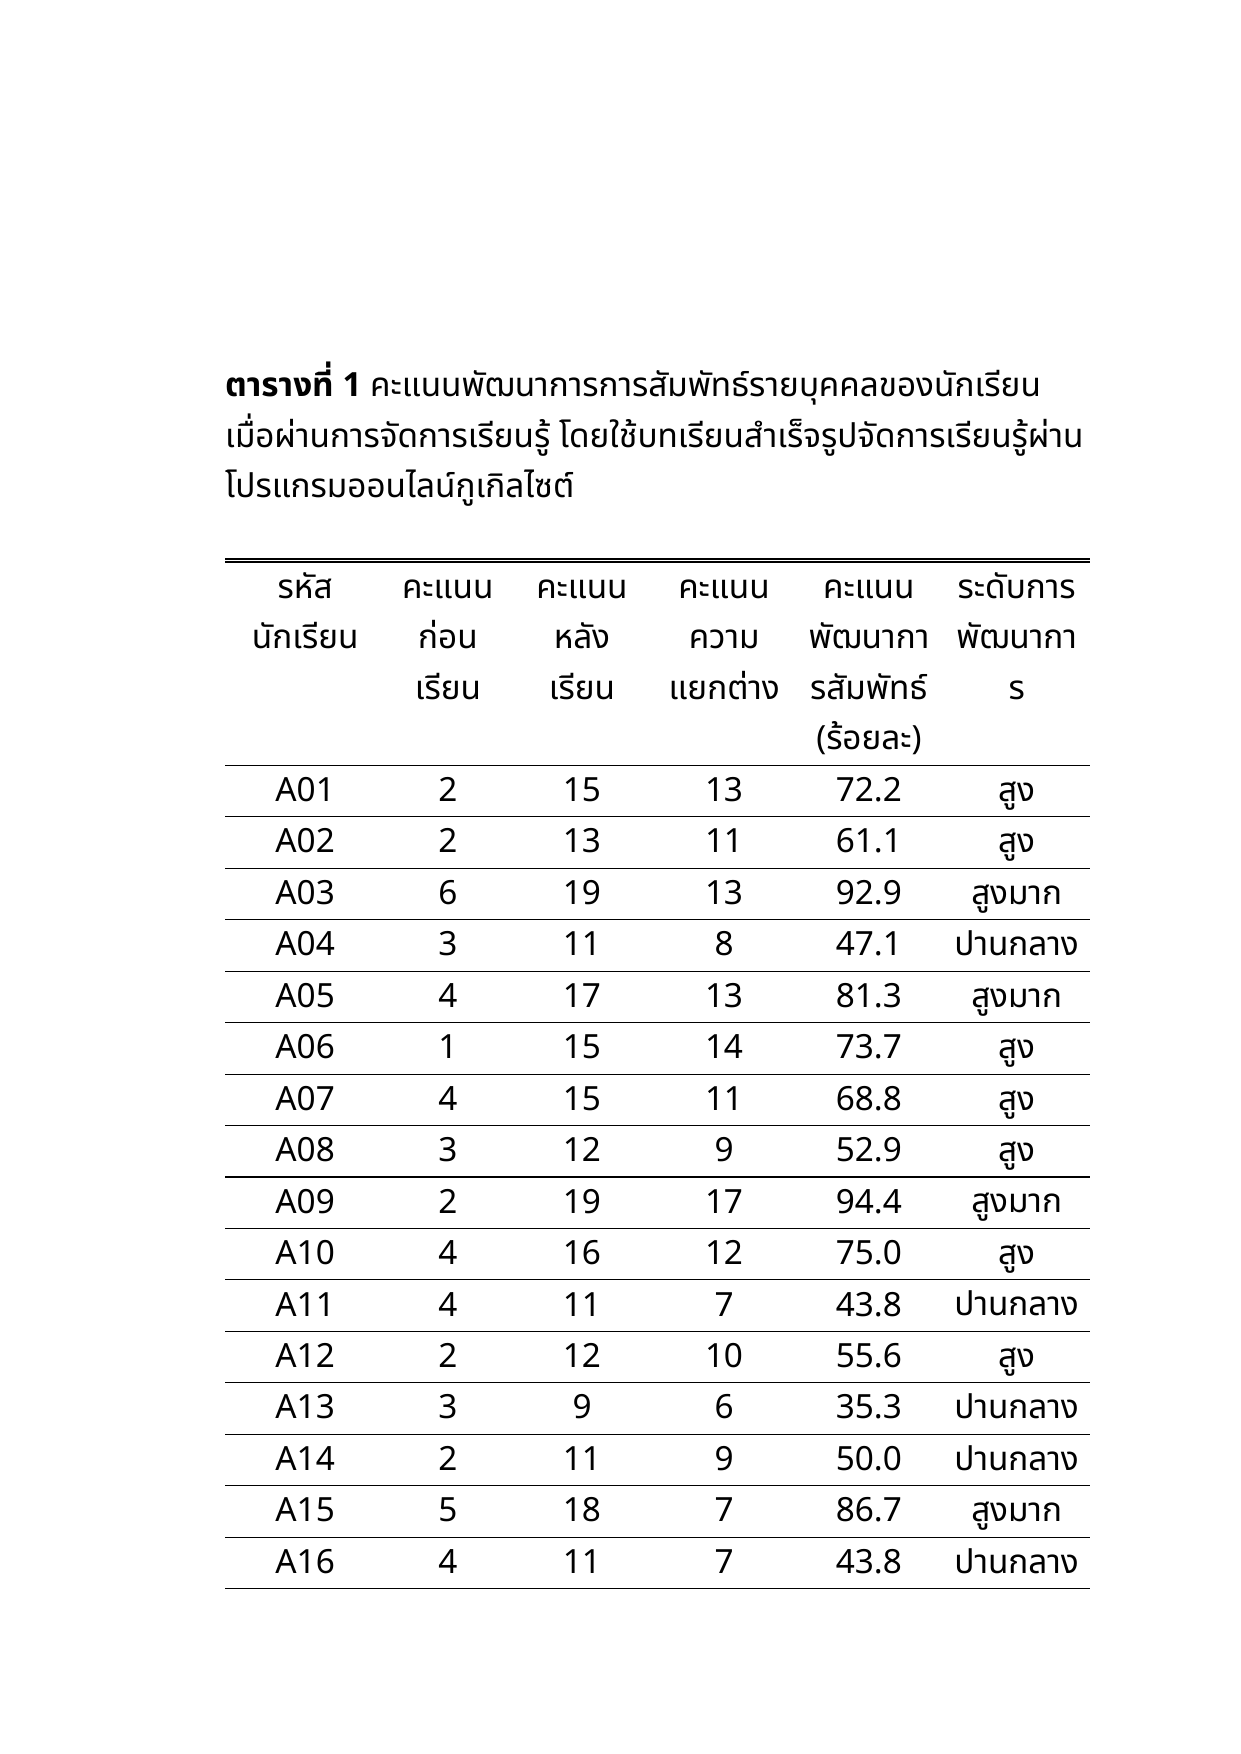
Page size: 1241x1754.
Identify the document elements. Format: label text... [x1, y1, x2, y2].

table_cell สูงมาก [943, 1178, 1090, 1228]
table_cell 94.4 [795, 1178, 942, 1228]
table_cell 18 [511, 1486, 653, 1537]
table_cell 19 [511, 1178, 653, 1228]
table_header คะแนนก่อนเรียน [385, 563, 511, 765]
table_cell 50.0 [795, 1435, 942, 1485]
table_cell สูง [943, 817, 1090, 868]
table_cell สูงมาก [943, 869, 1090, 919]
table_cell 2 [385, 1178, 511, 1228]
table_cell A02 [225, 817, 385, 868]
text ตารางที่ 1 คะแนนพัฒนาการการสัมพัทธ์รายบุคคลของนักเรียนเมื่อผ่านการจัดการเรียนรู้ โดยใช้บทเรียนสำเร็จรูปจัดการเรียนรู้ผ่านโปรแกรมออนไลน์กูเกิลไซต์ [225, 361, 1090, 513]
table_cell 1 [385, 1023, 511, 1073]
table_cell A06 [225, 1023, 385, 1073]
table_cell A01 [225, 766, 385, 816]
table_cell 2 [385, 817, 511, 868]
table_cell 4 [385, 1229, 511, 1279]
table_cell A08 [225, 1126, 385, 1176]
table_cell 75.0 [795, 1229, 942, 1279]
table_cell 2 [385, 766, 511, 816]
table_cell 11 [511, 1435, 653, 1485]
table_cell A04 [225, 920, 385, 971]
table_cell A11 [225, 1280, 385, 1331]
table_cell 35.3 [795, 1383, 942, 1434]
table_cell 9 [653, 1435, 795, 1485]
table_cell 72.2 [795, 766, 942, 816]
table_cell สูง [943, 766, 1090, 816]
table_cell 7 [653, 1486, 795, 1537]
table_cell 61.1 [795, 817, 942, 868]
table_cell สูงมาก [943, 972, 1090, 1022]
table_cell 15 [511, 766, 653, 816]
table_cell 8 [653, 920, 795, 971]
table_cell A16 [225, 1538, 385, 1588]
table_cell A13 [225, 1383, 385, 1434]
table_cell ปานกลาง [943, 1383, 1090, 1434]
table_cell A14 [225, 1435, 385, 1485]
table_cell 15 [511, 1023, 653, 1073]
table_cell สูงมาก [943, 1486, 1090, 1537]
table_cell A15 [225, 1486, 385, 1537]
table_cell 13 [511, 817, 653, 868]
table_cell 7 [653, 1538, 795, 1588]
table_cell A12 [225, 1332, 385, 1382]
table_cell 73.7 [795, 1023, 942, 1073]
table_cell A05 [225, 972, 385, 1022]
table_cell 55.6 [795, 1332, 942, 1382]
table_cell 3 [385, 1383, 511, 1434]
table_cell 12 [511, 1126, 653, 1176]
table_cell A07 [225, 1075, 385, 1125]
table_cell 92.9 [795, 869, 942, 919]
table_cell 7 [653, 1280, 795, 1331]
table_cell 9 [511, 1383, 653, 1434]
table_cell 12 [511, 1332, 653, 1382]
table_cell สูง [943, 1126, 1090, 1176]
table_cell 47.1 [795, 920, 942, 971]
table_cell ปานกลาง [943, 920, 1090, 971]
table_cell 6 [385, 869, 511, 919]
table_cell 17 [511, 972, 653, 1022]
table_cell สูง [943, 1332, 1090, 1382]
table_header รหัสนักเรียน [225, 563, 385, 765]
table_cell สูง [943, 1075, 1090, 1125]
table_cell 43.8 [795, 1538, 942, 1588]
table_cell ปานกลาง [943, 1538, 1090, 1588]
table_cell 2 [385, 1332, 511, 1382]
table_cell สูง [943, 1023, 1090, 1073]
table_cell 15 [511, 1075, 653, 1125]
table_cell ปานกลาง [943, 1435, 1090, 1485]
table_header คะแนนหลังเรียน [511, 563, 653, 765]
table_cell 52.9 [795, 1126, 942, 1176]
table_cell 12 [653, 1229, 795, 1279]
table_header คะแนนพัฒนาการสัมพัทธ์ (ร้อยละ) [795, 563, 942, 765]
table_cell 14 [653, 1023, 795, 1073]
table_cell สูง [943, 1229, 1090, 1279]
table_header ระดับการพัฒนาการ [943, 563, 1090, 765]
table_cell 17 [653, 1178, 795, 1228]
table_cell 16 [511, 1229, 653, 1279]
table_cell 11 [653, 1075, 795, 1125]
table_cell 9 [653, 1126, 795, 1176]
table_cell 13 [653, 972, 795, 1022]
table_cell 11 [511, 1280, 653, 1331]
table_cell 4 [385, 1280, 511, 1331]
table_cell A09 [225, 1178, 385, 1228]
table_cell 3 [385, 920, 511, 971]
table_cell 11 [511, 920, 653, 971]
table_cell 43.8 [795, 1280, 942, 1331]
table_cell 13 [653, 766, 795, 816]
table_cell 2 [385, 1435, 511, 1485]
table_cell 81.3 [795, 972, 942, 1022]
table_cell 13 [653, 869, 795, 919]
table_cell 11 [653, 817, 795, 868]
table_cell 11 [511, 1538, 653, 1588]
table_cell 86.7 [795, 1486, 942, 1537]
table_cell 6 [653, 1383, 795, 1434]
table_cell A03 [225, 869, 385, 919]
table_cell 4 [385, 972, 511, 1022]
table_cell ปานกลาง [943, 1280, 1090, 1331]
table_cell A10 [225, 1229, 385, 1279]
table_cell 4 [385, 1075, 511, 1125]
table_cell 4 [385, 1538, 511, 1588]
table_cell 5 [385, 1486, 511, 1537]
table_cell 3 [385, 1126, 511, 1176]
table_cell 68.8 [795, 1075, 942, 1125]
table_cell 10 [653, 1332, 795, 1382]
table_cell 19 [511, 869, 653, 919]
table_header คะแนนความแยกต่าง [653, 563, 795, 765]
